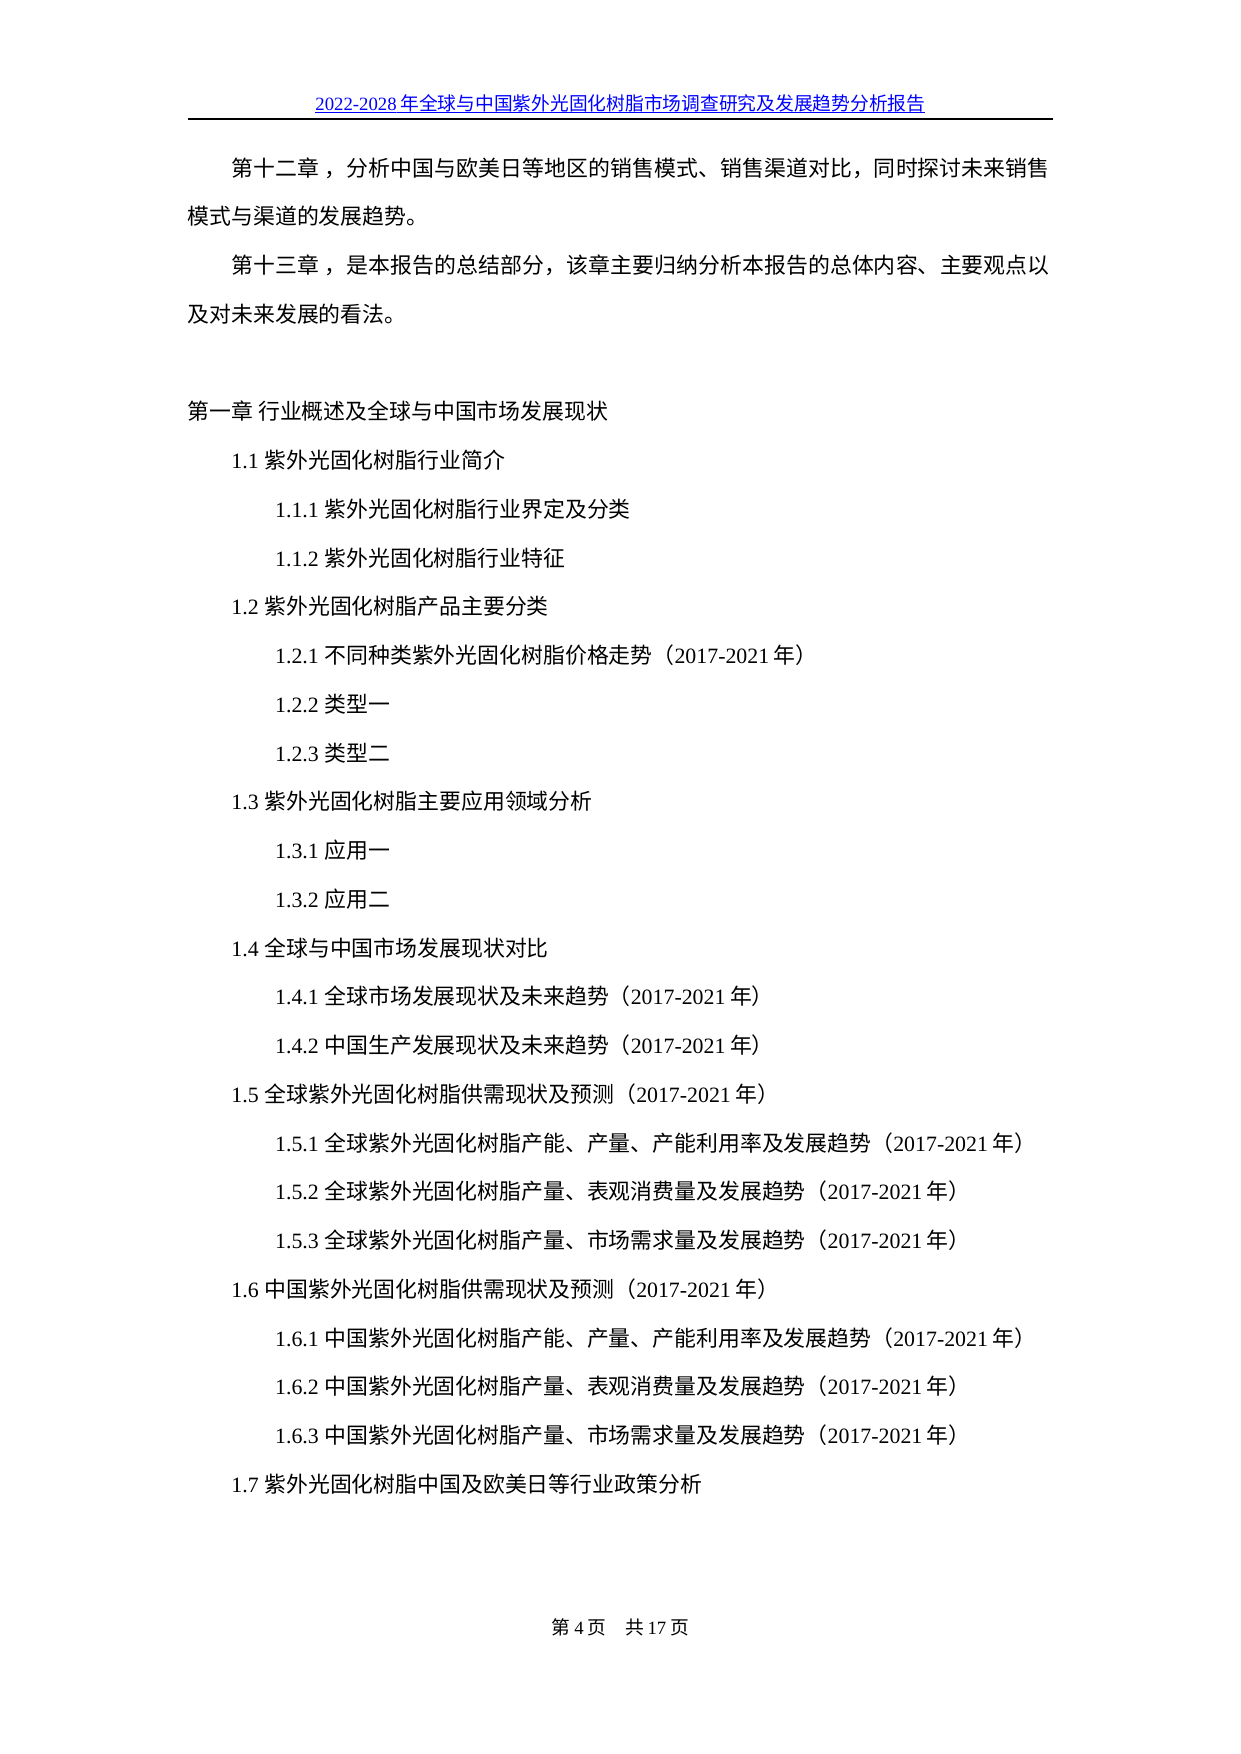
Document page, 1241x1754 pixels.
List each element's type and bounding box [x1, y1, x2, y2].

text [187, 150, 1053, 1499]
